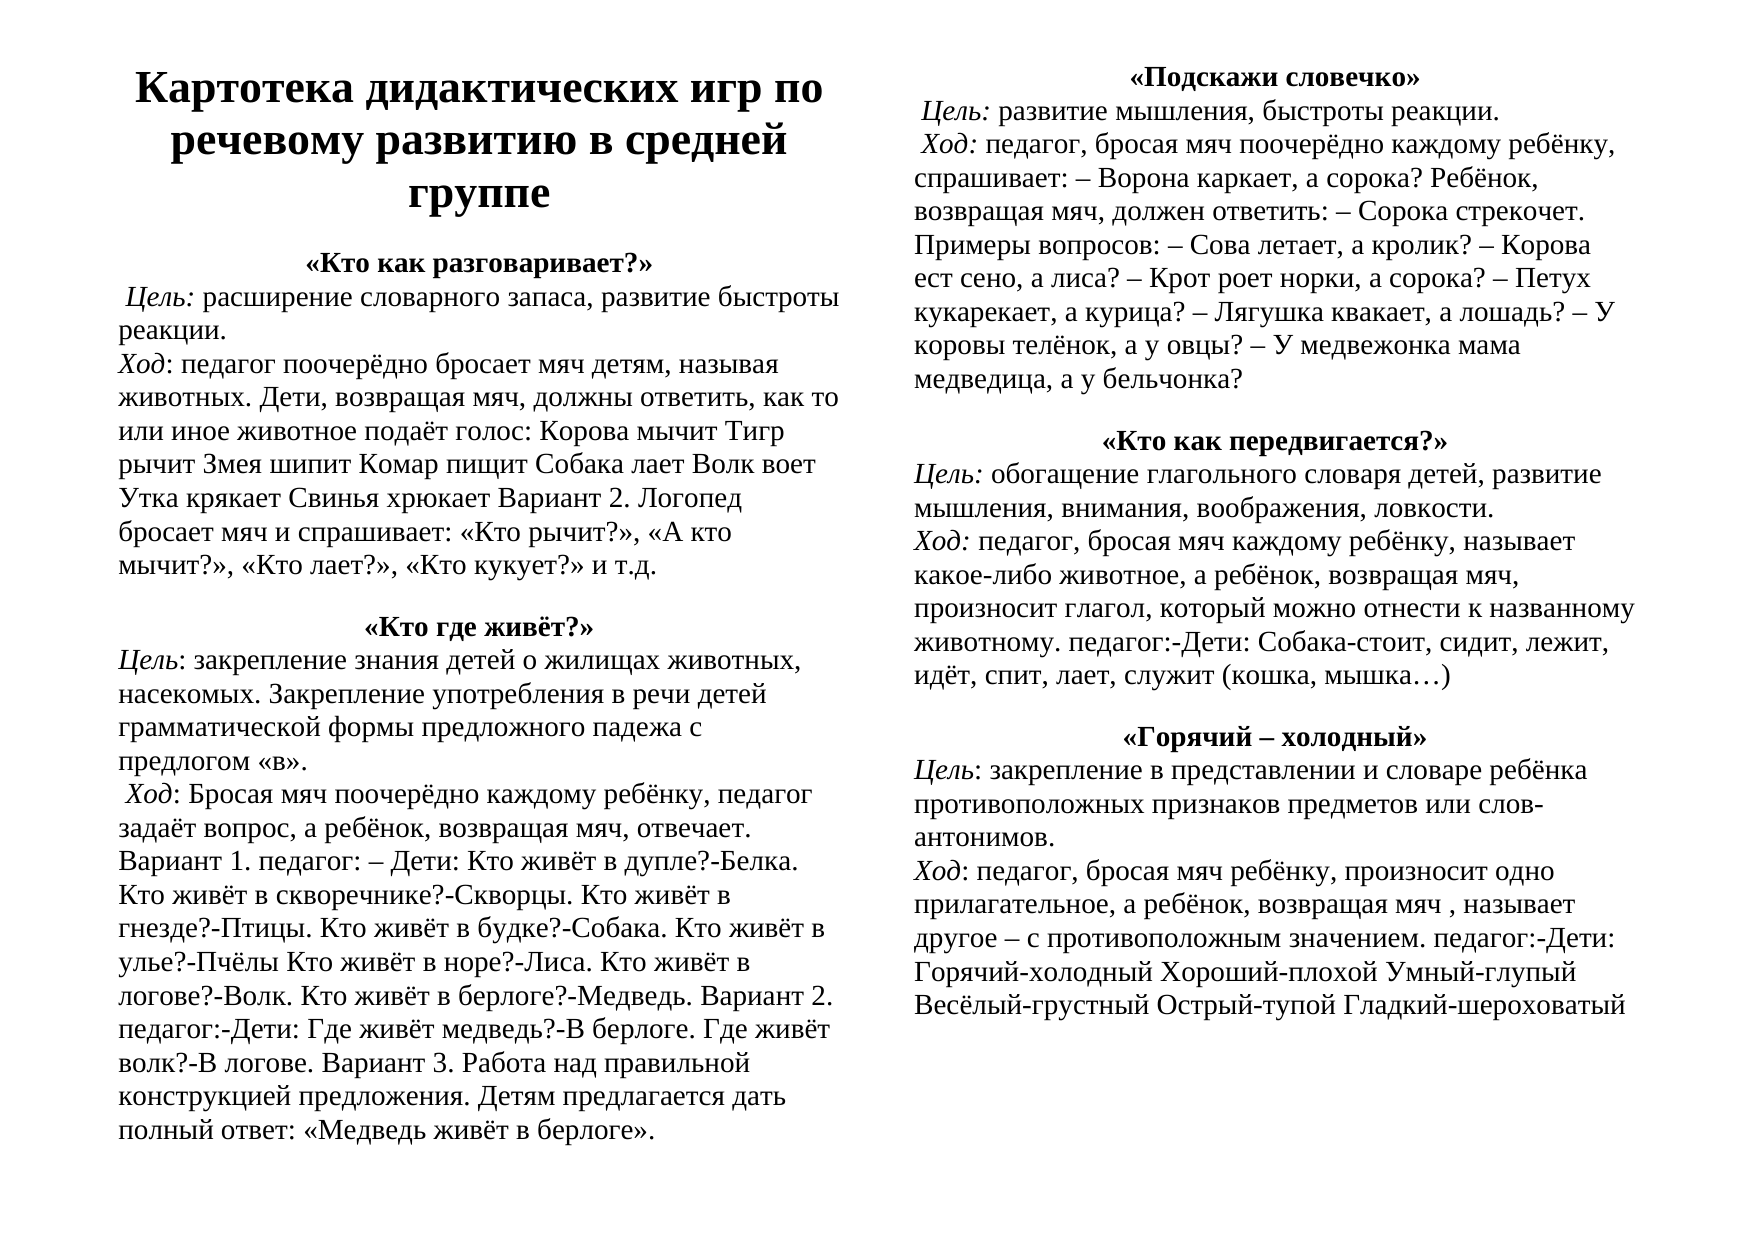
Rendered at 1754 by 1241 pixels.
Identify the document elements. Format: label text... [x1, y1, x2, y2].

text Цель: расширение словарного запаса, развитие быстроты реакции. [118, 279, 840, 346]
text Картотека дидактических игр по речевому развитию в средней группе [118, 59, 840, 217]
text Цель: закрепление знания детей о жилищах животных, насекомых. Закрепление употребления в речи детей грамматической формы предложного падежа с предлогом «в». [118, 642, 840, 776]
text «Горячий – холодный» [914, 719, 1636, 752]
text Ход: Бросая мяч поочерёдно каждому ребёнку, педагог задаёт вопрос, а ребёнок, возвращая мяч, отвечает. Вариант 1. педагог: – Дети: Кто живёт в дупле?-Белка. Кто живёт в скворечнике?-Скворцы. Кто живёт в гнезде?-Птицы. Кто живёт в будке?-Собака. Кто живёт в улье?-Пчёлы Кто живёт в норе?-Лиса. Кто живёт в логове?-Волк. Кто живёт в берлоге?-Медведь. Вариант 2. педагог:-Дети: Где живёт медведь?-В берлоге. Где живёт волк?-В логове. Вариант 3. Работа над правильной конструкцией предложения. Детям предлагается дать полный ответ: «Медведь живёт в берлоге». [118, 776, 840, 1145]
text Цель: закрепление в представлении и словаре ребёнка противоположных признаков предметов или слов-антонимов. [914, 752, 1636, 853]
text Ход: педагог, бросая мяч каждому ребёнку, называет какое-либо животное, а ребёнок, возвращая мяч, произносит глагол, который можно отнести к названному животному. педагог:-Дети: Собака-стоит, сидит, лежит, идёт, спит, лает, служит (кошка, мышка…) [914, 523, 1636, 691]
text «Кто как разговаривает?» [118, 245, 840, 279]
text «Кто где живёт?» [118, 609, 840, 642]
text Ход: педагог, бросая мяч ребёнку, произносит одно прилагательное, а ребёнок, возвращая мяч , называет другое – с противоположным значением. педагог:-Дети: Горячий-холодный Хороший-плохой Умный-глупый Весёлый-грустный Острый-тупой Гладкий-шероховатый [914, 853, 1636, 1021]
text «Подскажи словечко» [914, 59, 1636, 93]
text Цель: обогащение глагольного словаря детей, развитие мышления, внимания, воображения, ловкости. [914, 456, 1636, 523]
text Ход: педагог поочерёдно бросает мяч детям, называя животных. Дети, возвращая мяч, должны ответить, как то или иное животное подаёт голос: Корова мычит Тигр рычит Змея шипит Комар пищит Собака лает Волк воет Утка крякает Свинья хрюкает Вариант 2. Логопед бросает мяч и спрашивает: «Кто рычит?», «А кто мычит?», «Кто лает?», «Кто кукует?» и т.д. [118, 346, 840, 581]
text «Кто как передвигается?» [914, 423, 1636, 456]
text Ход: педагог, бросая мяч поочерёдно каждому ребёнку, спрашивает: – Ворона каркает, а сорока? Ребёнок, возвращая мяч, должен ответить: – Сорока стрекочет. Примеры вопросов: – Сова летает, а кролик? – Корова ест сено, а лиса? – Крот роет норки, а сорока? – Петух кукарекает, а курица? – Лягушка квакает, а лошадь? – У коровы телёнок, а у овцы? – У медвежонка мама медведица, а у бельчонка? [914, 126, 1636, 394]
text Цель: развитие мышления, быстроты реакции. [914, 93, 1636, 126]
